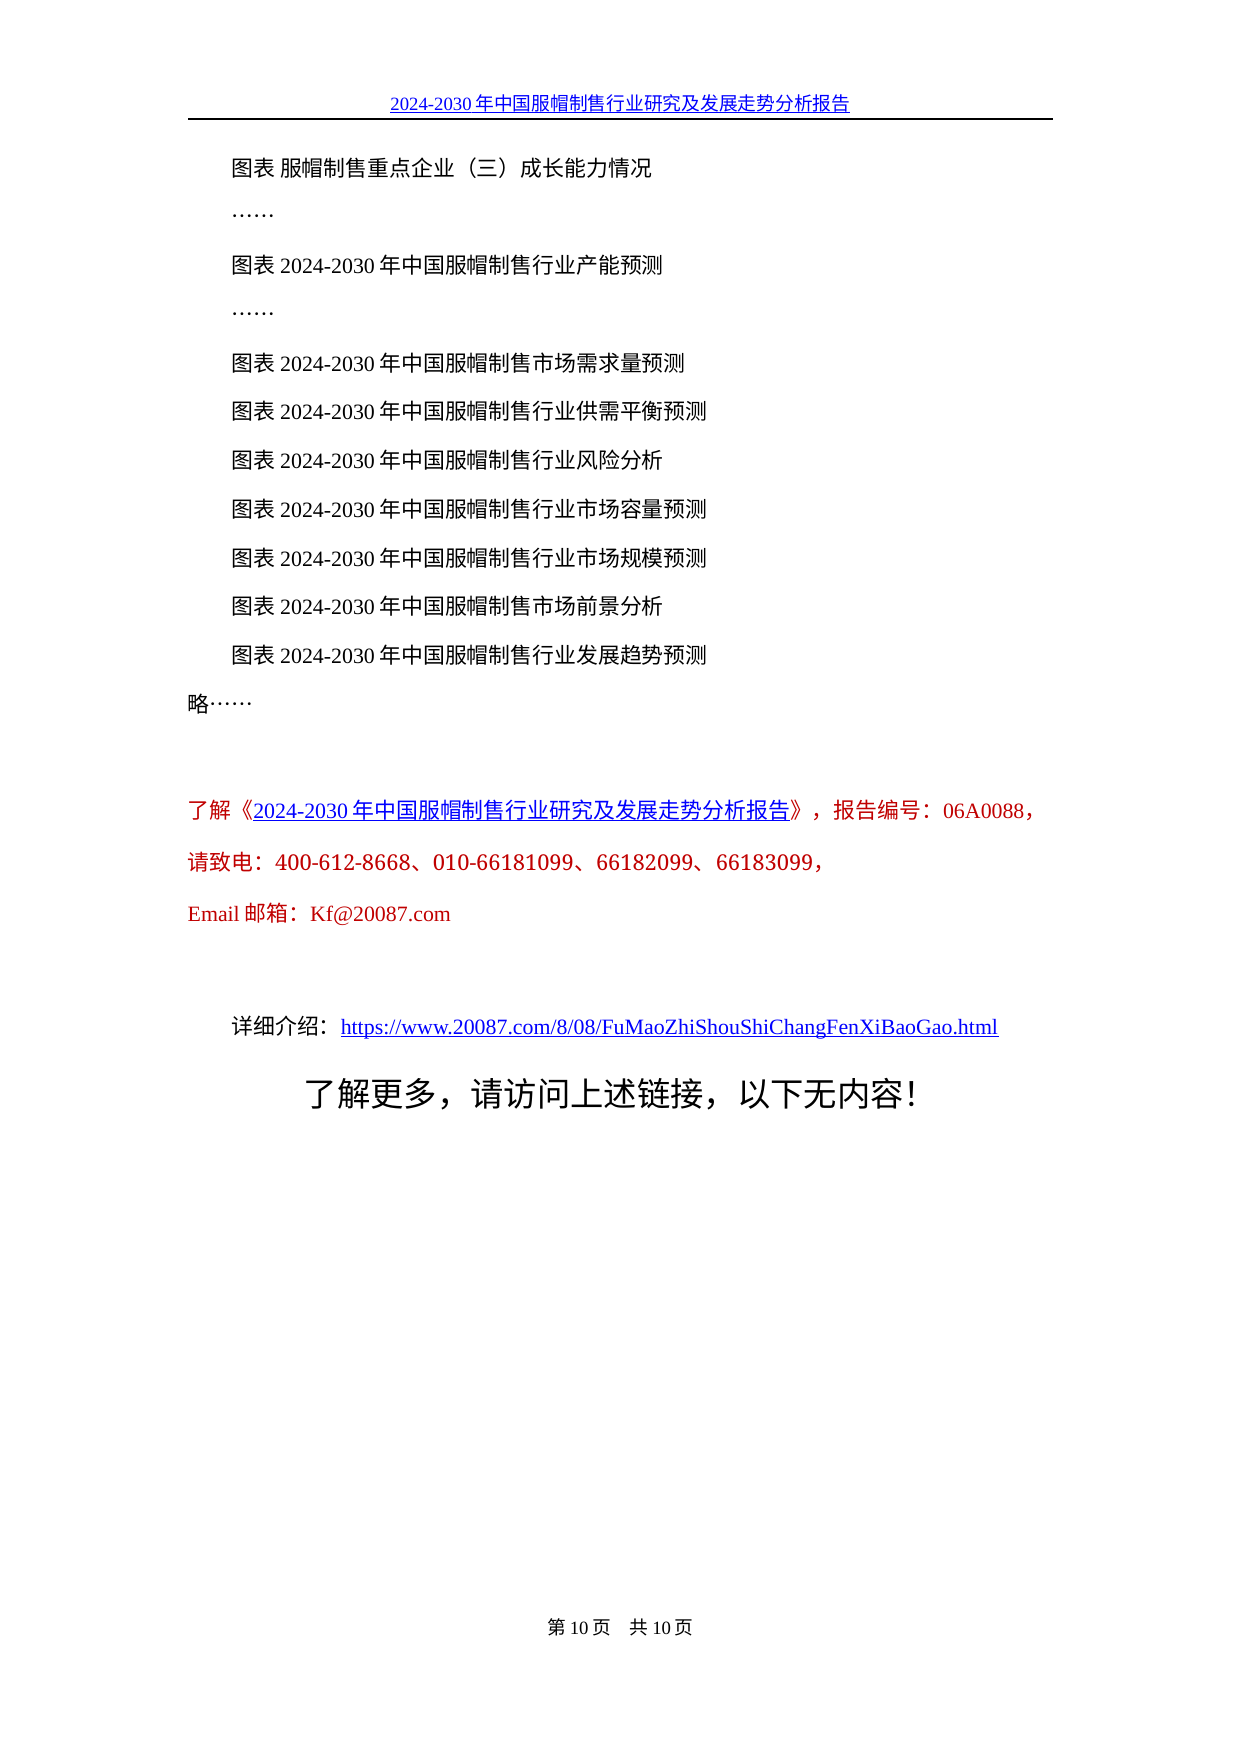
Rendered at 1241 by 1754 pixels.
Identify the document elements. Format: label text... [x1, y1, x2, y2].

text Email邮箱：Kf@20087.com [187, 896, 1053, 928]
title 了解更多，请访问上述链接，以下无内容！ [187, 1059, 1053, 1124]
text 请致电：400-612-8668、010-66181099、66182099、66183099， [187, 844, 1053, 877]
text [187, 150, 1053, 719]
text 了解《2024-2030年中国服帽制售行业研究及发展走势分析报告》，报告编号：06A0088， [187, 793, 1053, 825]
text 详细介绍：https://www.20087.com/8/08/FuMaoZhiShouShiChangFenXiBaoGao.html [187, 1009, 1053, 1041]
